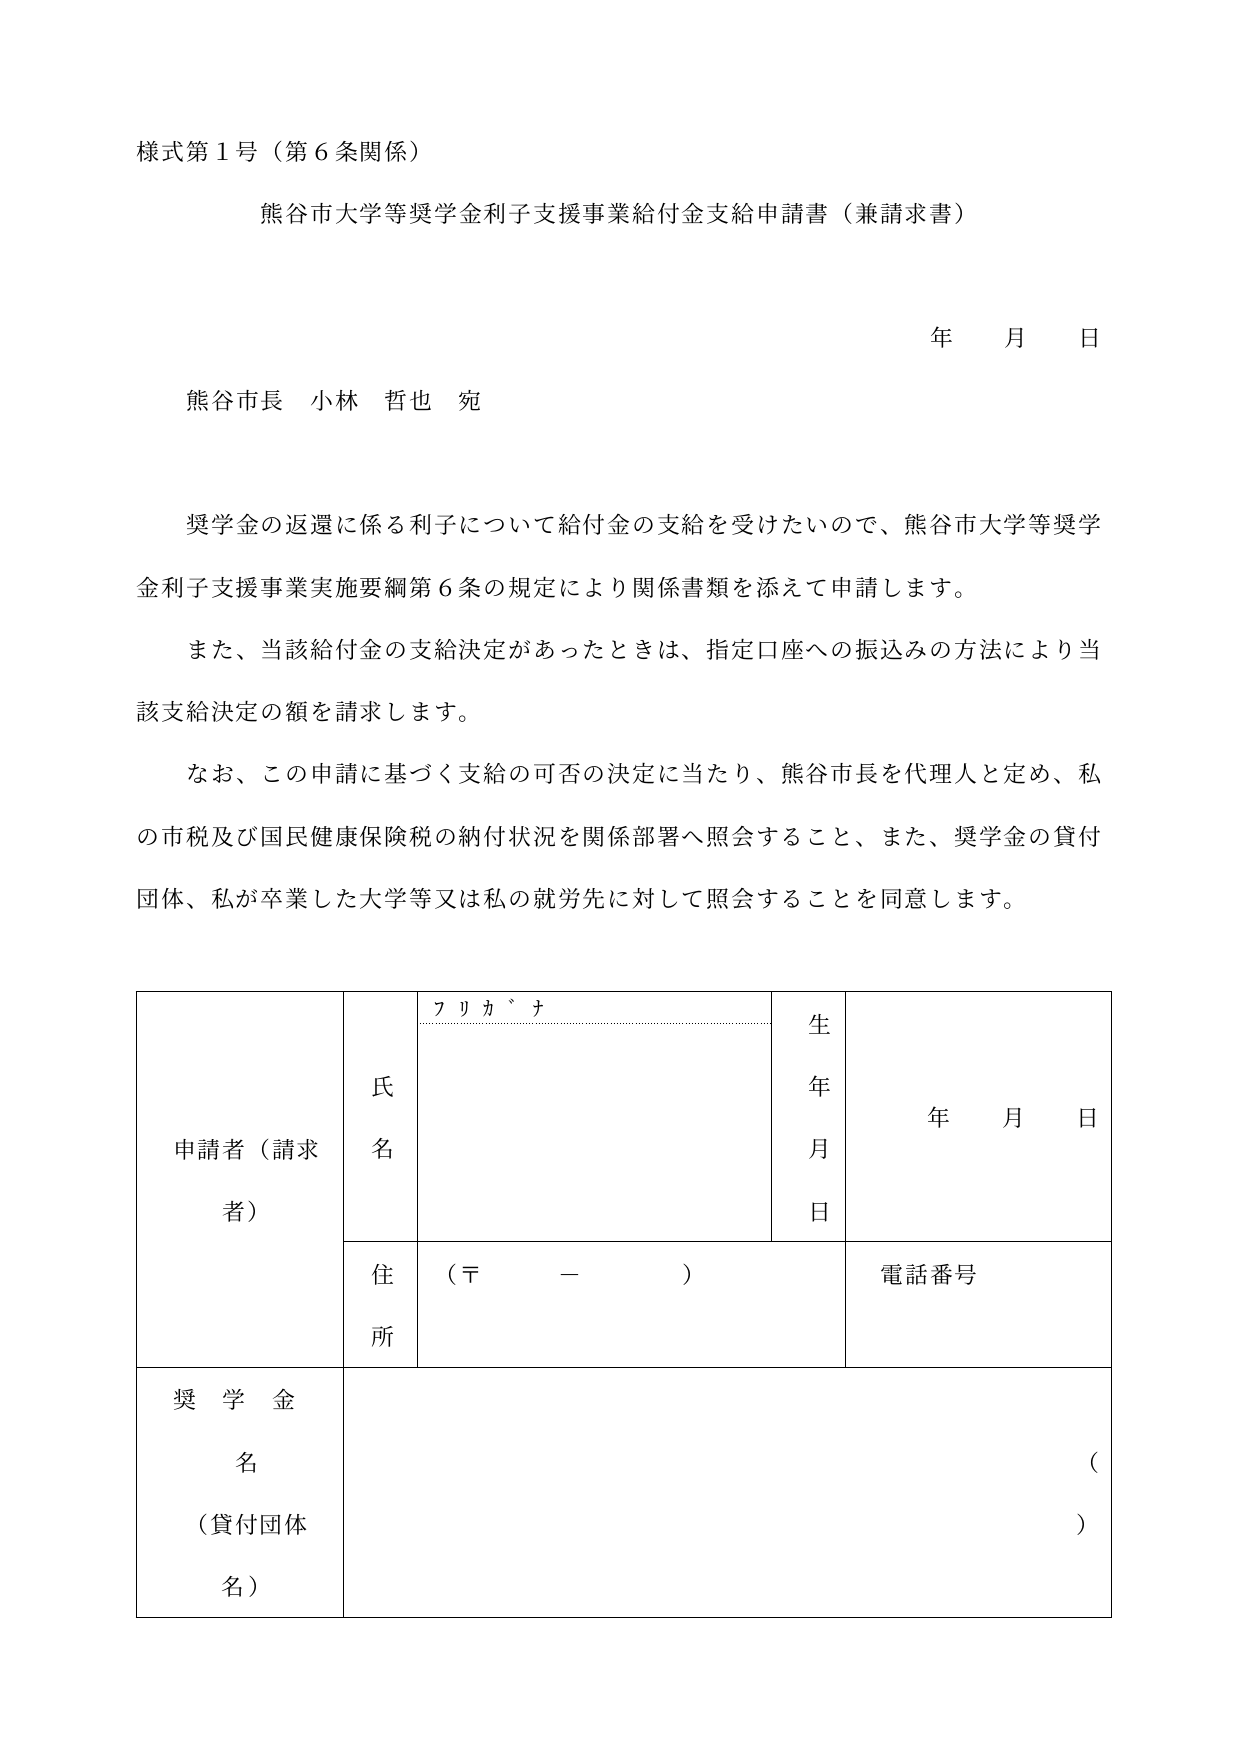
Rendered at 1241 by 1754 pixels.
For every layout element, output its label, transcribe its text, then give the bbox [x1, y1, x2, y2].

table_cell 奨学金名 （貸付団体名） [137, 1368, 343, 1617]
table_cell [418, 1023, 771, 1241]
table_header 申請者（請求者） [137, 992, 343, 1367]
table_cell 電話番号 [846, 1242, 1111, 1367]
text 熊谷市長 小林 哲也 宛 [137, 368, 1103, 430]
text 熊谷市大学等奨学金利子支援事業給付金支給申請書（兼請求書） [137, 181, 1103, 243]
text 平成 年 月 日 [137, 306, 1103, 368]
text 奨学金の返還に係る利子について給付金の支給を受けたいので、熊谷市大学等奨学金利子支援事業実施要綱第６条の規定により関係書類を添えて申請します。 [137, 493, 1103, 617]
text 様式第１号（第６条関係） [137, 119, 1103, 181]
table_cell 住所 [344, 1242, 417, 1367]
table_header ﾌﾘｶﾞﾅ [418, 992, 771, 1023]
text また、当該給付金の支給決定があったときは、指定口座への振込みの方法により当該支給決定の額を請求します。 [137, 617, 1103, 742]
table_cell （〒 － ） [418, 1242, 845, 1367]
text なお、この申請に基づく支給の可否の決定に当たり、熊谷市長を代理人と定め、私の市税及び国民健康保険税の納付状況を関係部署へ照会すること、また、奨学金の貸付団体、私が卒業した大学等又は私の就労先に対して照会することを同意します。 [137, 742, 1103, 929]
table_header 年 月 日 [846, 992, 1111, 1241]
table_header 生年 月日 [772, 992, 845, 1241]
table_header 氏名 [344, 992, 417, 1241]
table_cell （ ） [344, 1368, 1111, 1617]
